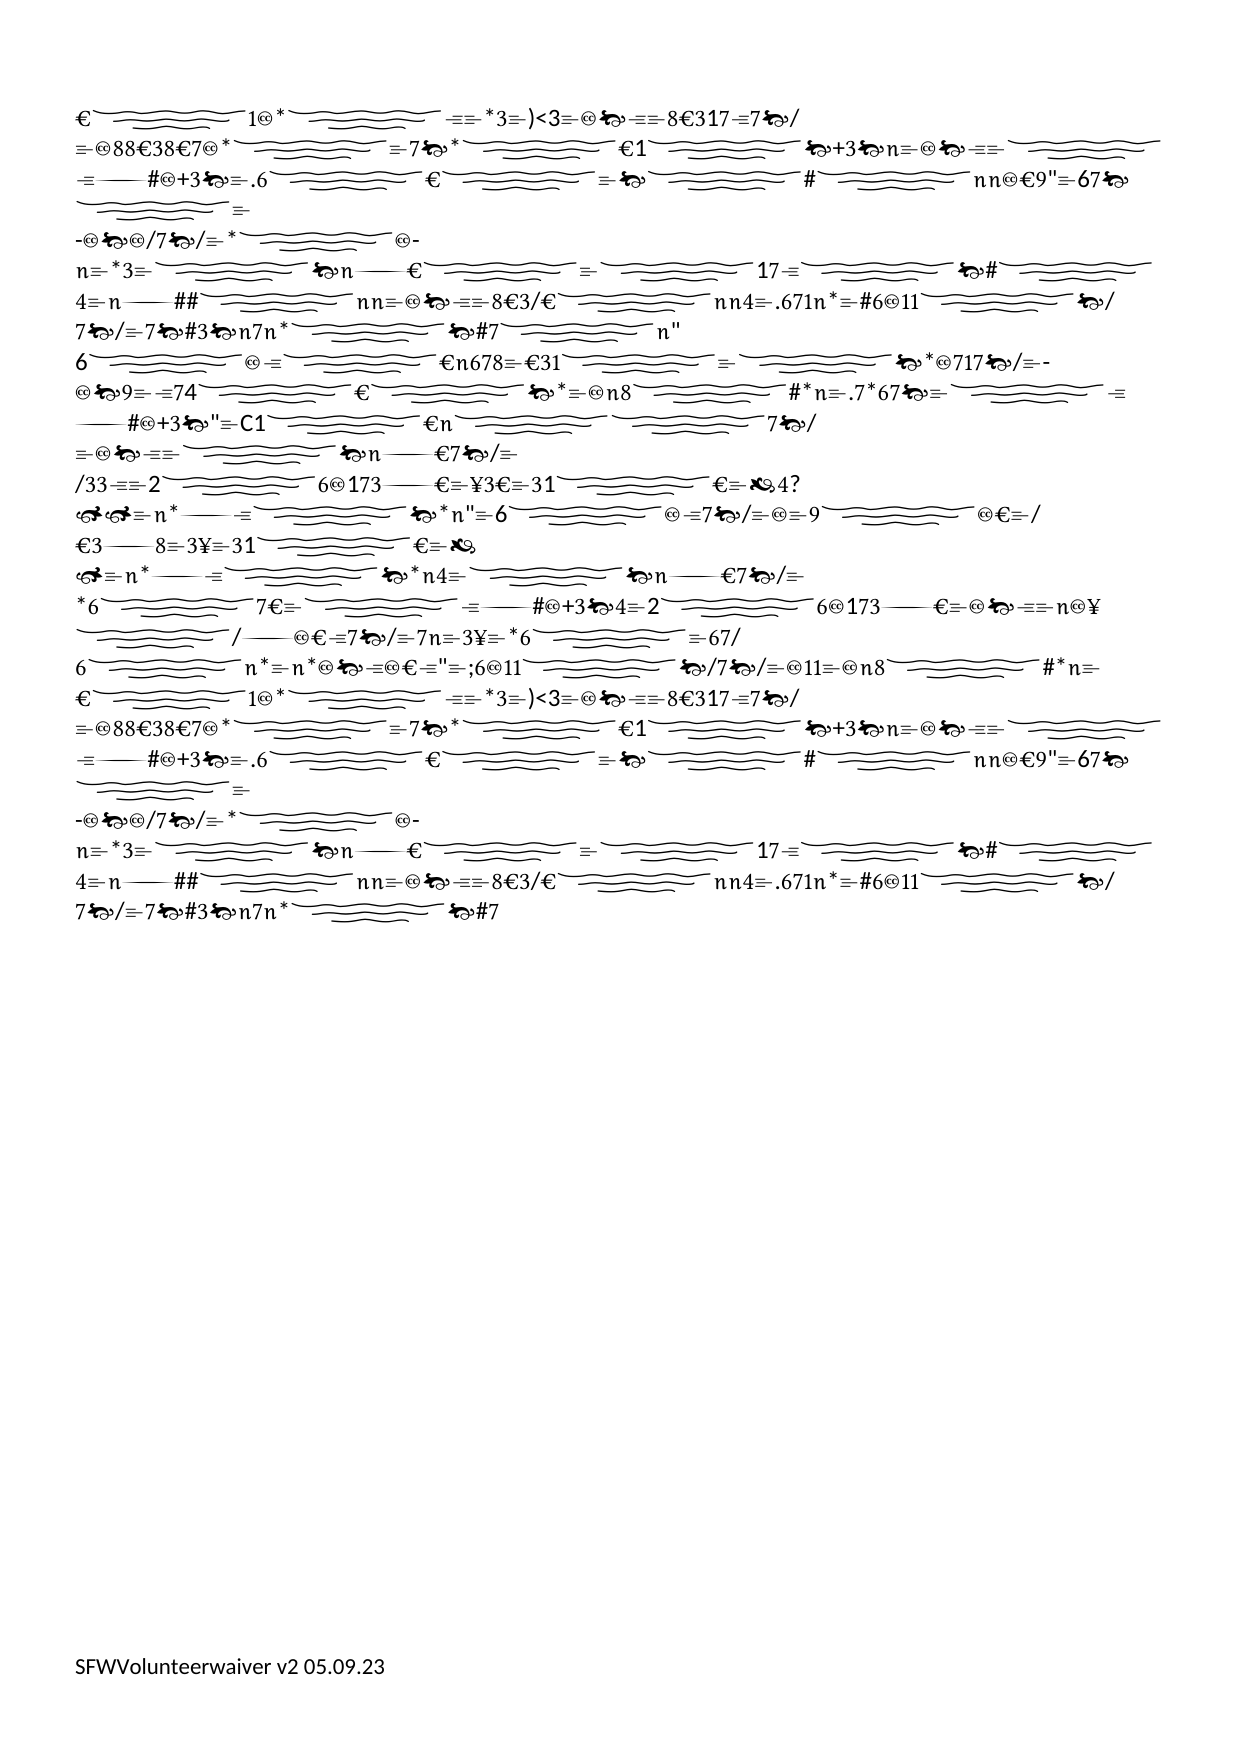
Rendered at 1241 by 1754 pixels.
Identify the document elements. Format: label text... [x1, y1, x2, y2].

text **)<31/**1+#+.#"6 [75, 682, 1165, 804]
text /211?**"6//1 **/ [75, 468, 1165, 590]
text *#+21//*/**";//#* [75, 590, 1165, 682]
text 6*/-4*#*.*#+"C1// [75, 346, 1165, 468]
text **)<31/**1+#+.#"6 [75, 102, 1165, 224]
text -//*-*1###/.*#//#*# [75, 804, 1165, 926]
text -//*-*1###/.*#//#*#" [75, 224, 1165, 346]
